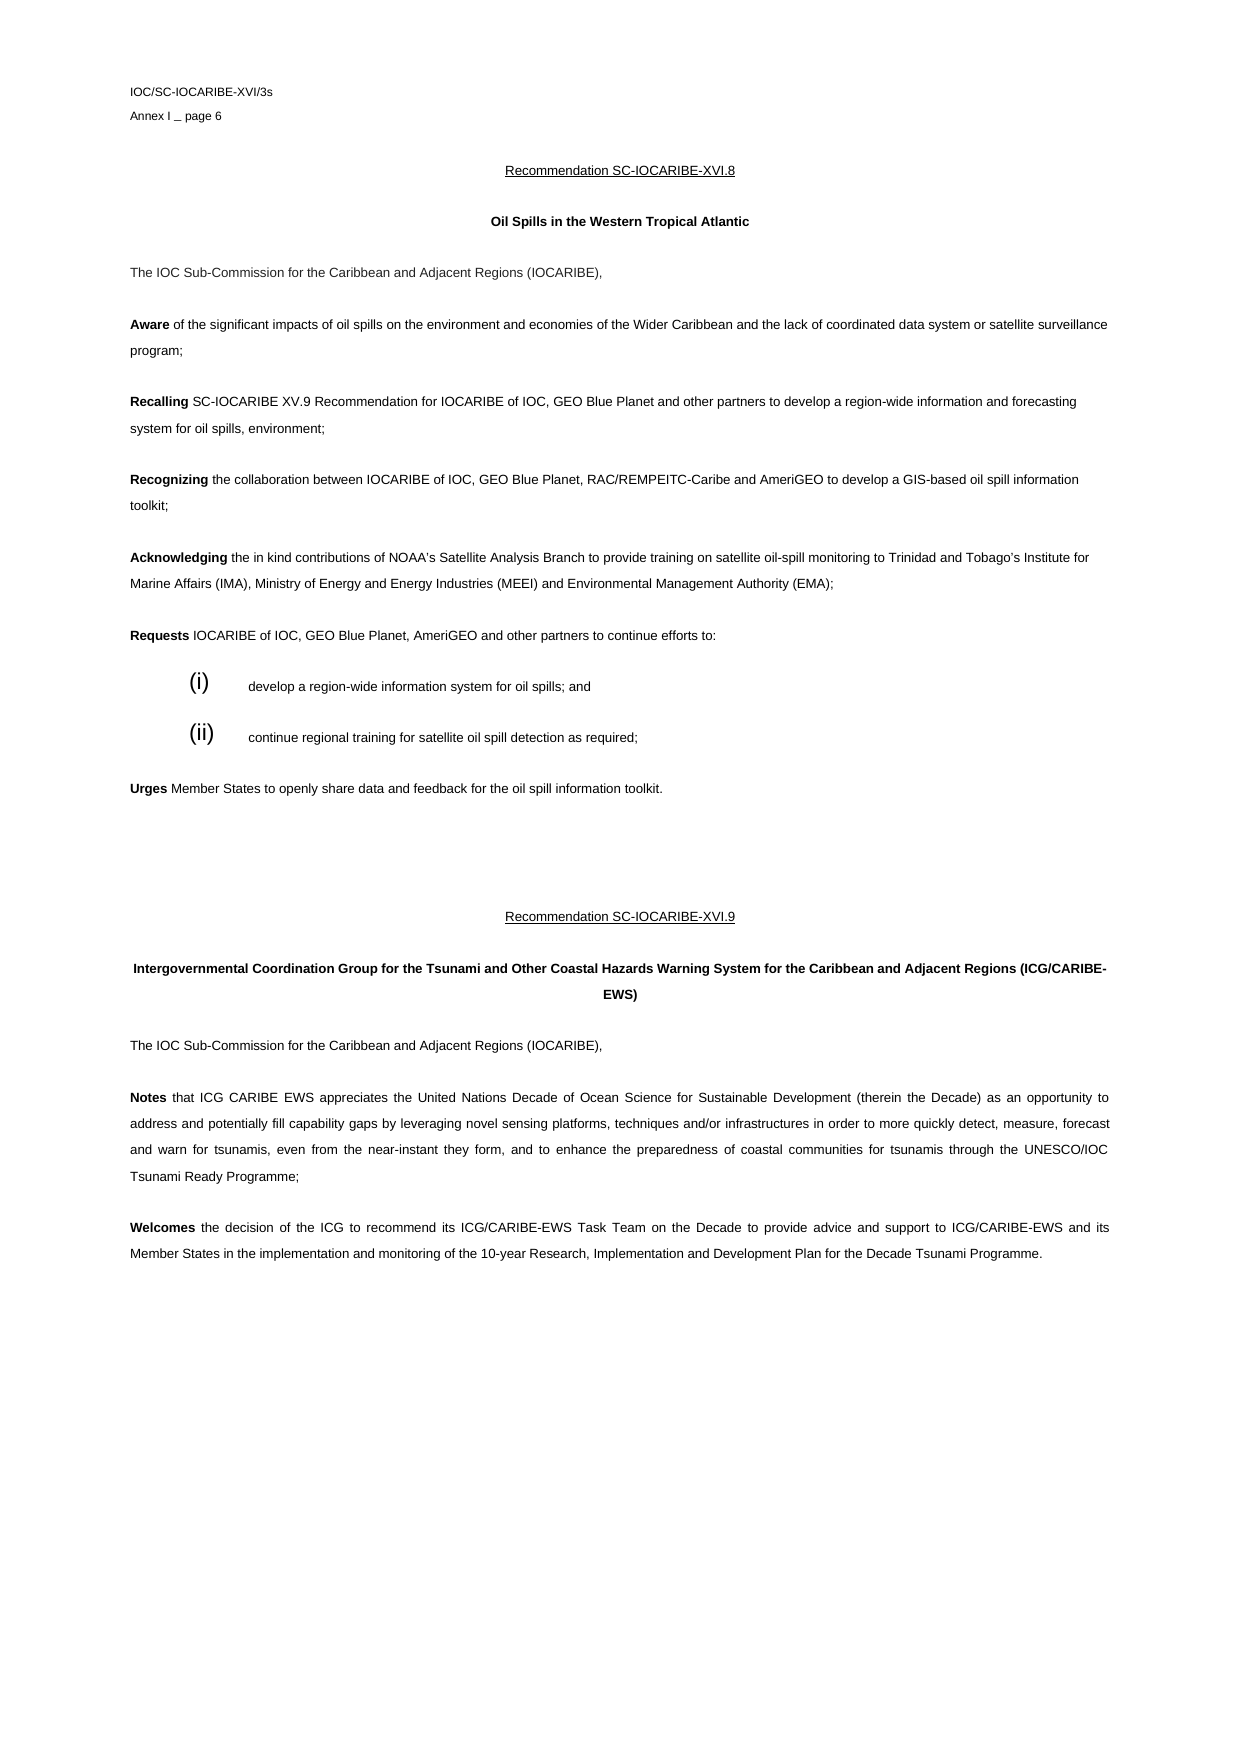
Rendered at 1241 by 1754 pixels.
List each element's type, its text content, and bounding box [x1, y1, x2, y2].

text Acknowledging the in kind contributions of NOAA’s Satellite Analysis Branch to provide training on satellite oil-spill monitoring to Trinidad and Tobago’s Institute for Marine Affairs (IMA), Ministry of Energy and Energy Industries (MEEI) and Environmental Management Authority (EMA); [130, 539, 1110, 592]
text Recommendation SC-IOCARIBE-XVI.9 [130, 898, 1110, 925]
text Recalling SC-IOCARIBE XV.9 Recommendation for IOCARIBE of IOC, GEO Blue Planet and other partners to develop a region-wide information and forecasting system for oil spills, environment; [130, 383, 1110, 436]
list continue regional training for satellite oil spill detection as required; [189, 719, 1110, 746]
text Requests IOCARIBE of IOC, GEO Blue Planet, AmeriGEO and other partners to continue efforts to: [130, 617, 1110, 643]
text Oil Spills in the Western Tropical Atlantic [130, 203, 1110, 229]
list develop a region-wide information system for oil spills; and [189, 668, 1110, 694]
text Notes that ICG CARIBE EWS appreciates the United Nations Decade of Ocean Science for Sustainable Development (therein the Decade) as an opportunity to address and potentially fill capability gaps by leveraging novel sensing platforms, techniques and/or infrastructures in order to more quickly detect, measure, forecast and warn for tsunamis, even from the near-instant they form, and to enhance the preparedness of coastal communities for tsunamis through the UNESCO/IOC Tsunami Ready Programme; [130, 1079, 1110, 1184]
text Intergovernmental Coordination Group for the Tsunami and Other Coastal Hazards Warning System for the Caribbean and Adjacent Regions (ICG/CARIBE-EWS) [130, 950, 1110, 1002]
text The IOC Sub-Commission for the Caribbean and Adjacent Regions (IOCARIBE), [130, 1027, 1110, 1054]
text Aware of the significant impacts of oil spills on the environment and economies of the Wider Caribbean and the lack of coordinated data system or satellite surveillance program; [130, 306, 1110, 358]
text Recommendation SC-IOCARIBE-XVI.8 [130, 152, 1110, 178]
text The IOC Sub-Commission for the Caribbean and Adjacent Regions (IOCARIBE), [130, 254, 1110, 281]
text Urges Member States to openly share data and feedback for the oil spill information toolkit. [130, 771, 1098, 797]
text Recognizing the collaboration between IOCARIBE of IOC, GEO Blue Planet, RAC/REMPEITC-Caribe and AmeriGEO to develop a GIS-based oil spill information toolkit; [130, 461, 1110, 514]
text Welcomes the decision of the ICG to recommend its ICG/CARIBE-EWS Task Team on the Decade to provide advice and support to ICG/CARIBE-EWS and its Member States in the implementation and monitoring of the 10-year Research, Implementation and Development Plan for the Decade Tsunami Programme. [130, 1209, 1110, 1262]
